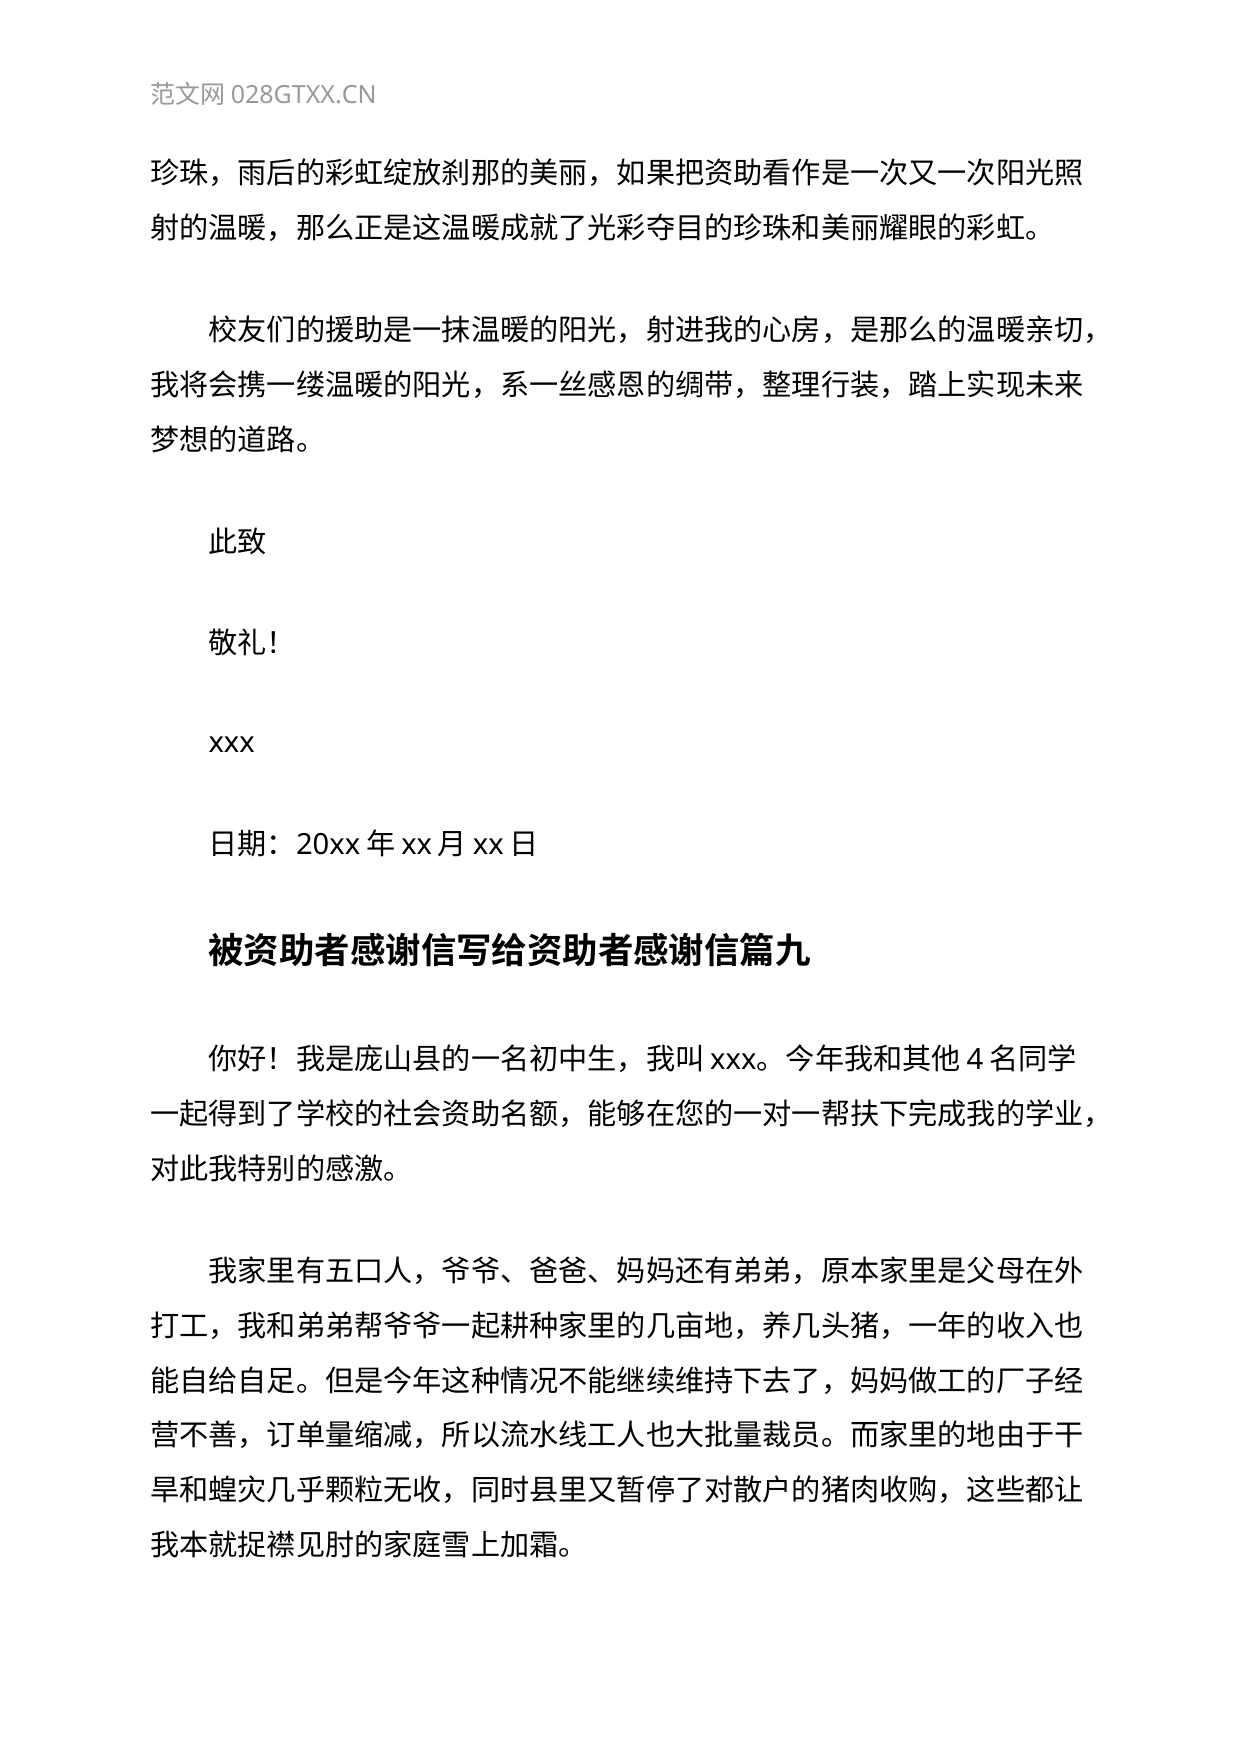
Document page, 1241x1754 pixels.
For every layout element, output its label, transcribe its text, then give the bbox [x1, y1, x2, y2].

text 我家里有五口人，爷爷、爸爸、妈妈还有弟弟，原本家里是父母在外打工，我和弟弟帮爷爷一起耕种家里的几亩地，养几头猪，一年的收入也能自给自足。但是今年这种情况不能继续维持下去了，妈妈做工的厂子经营不善，订单量缩减，所以流水线工人也大批量裁员。而家里的地由于干旱和蝗灾几乎颗粒无收，同时县里又暂停了对散户的猪肉收购，这些都让我本就捉襟见肘的家庭雪上加霜。 [150, 1247, 1090, 1564]
text 日期：20xx年xx月xx日 [150, 820, 1090, 863]
text 此致 [150, 518, 1090, 561]
text xxx [150, 722, 1090, 761]
text 校友们的援助是一抹温暖的阳光，射进我的心房，是那么的温暖亲切，我将会携一缕温暖的阳光，系一丝感恩的绸带，整理行装，踏上实现未来梦想的道路。 [150, 307, 1090, 459]
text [150, 150, 1090, 247]
text 你好！我是庞山县的一名初中生，我叫xxx。今年我和其他4名同学一起得到了学校的社会资助名额，能够在您的一对一帮扶下完成我的学业，对此我特别的感激。 [150, 1036, 1090, 1188]
text 敬礼！ [150, 620, 1090, 662]
text 被资助者感谢信写给资助者感谢信篇九 [150, 922, 1090, 973]
